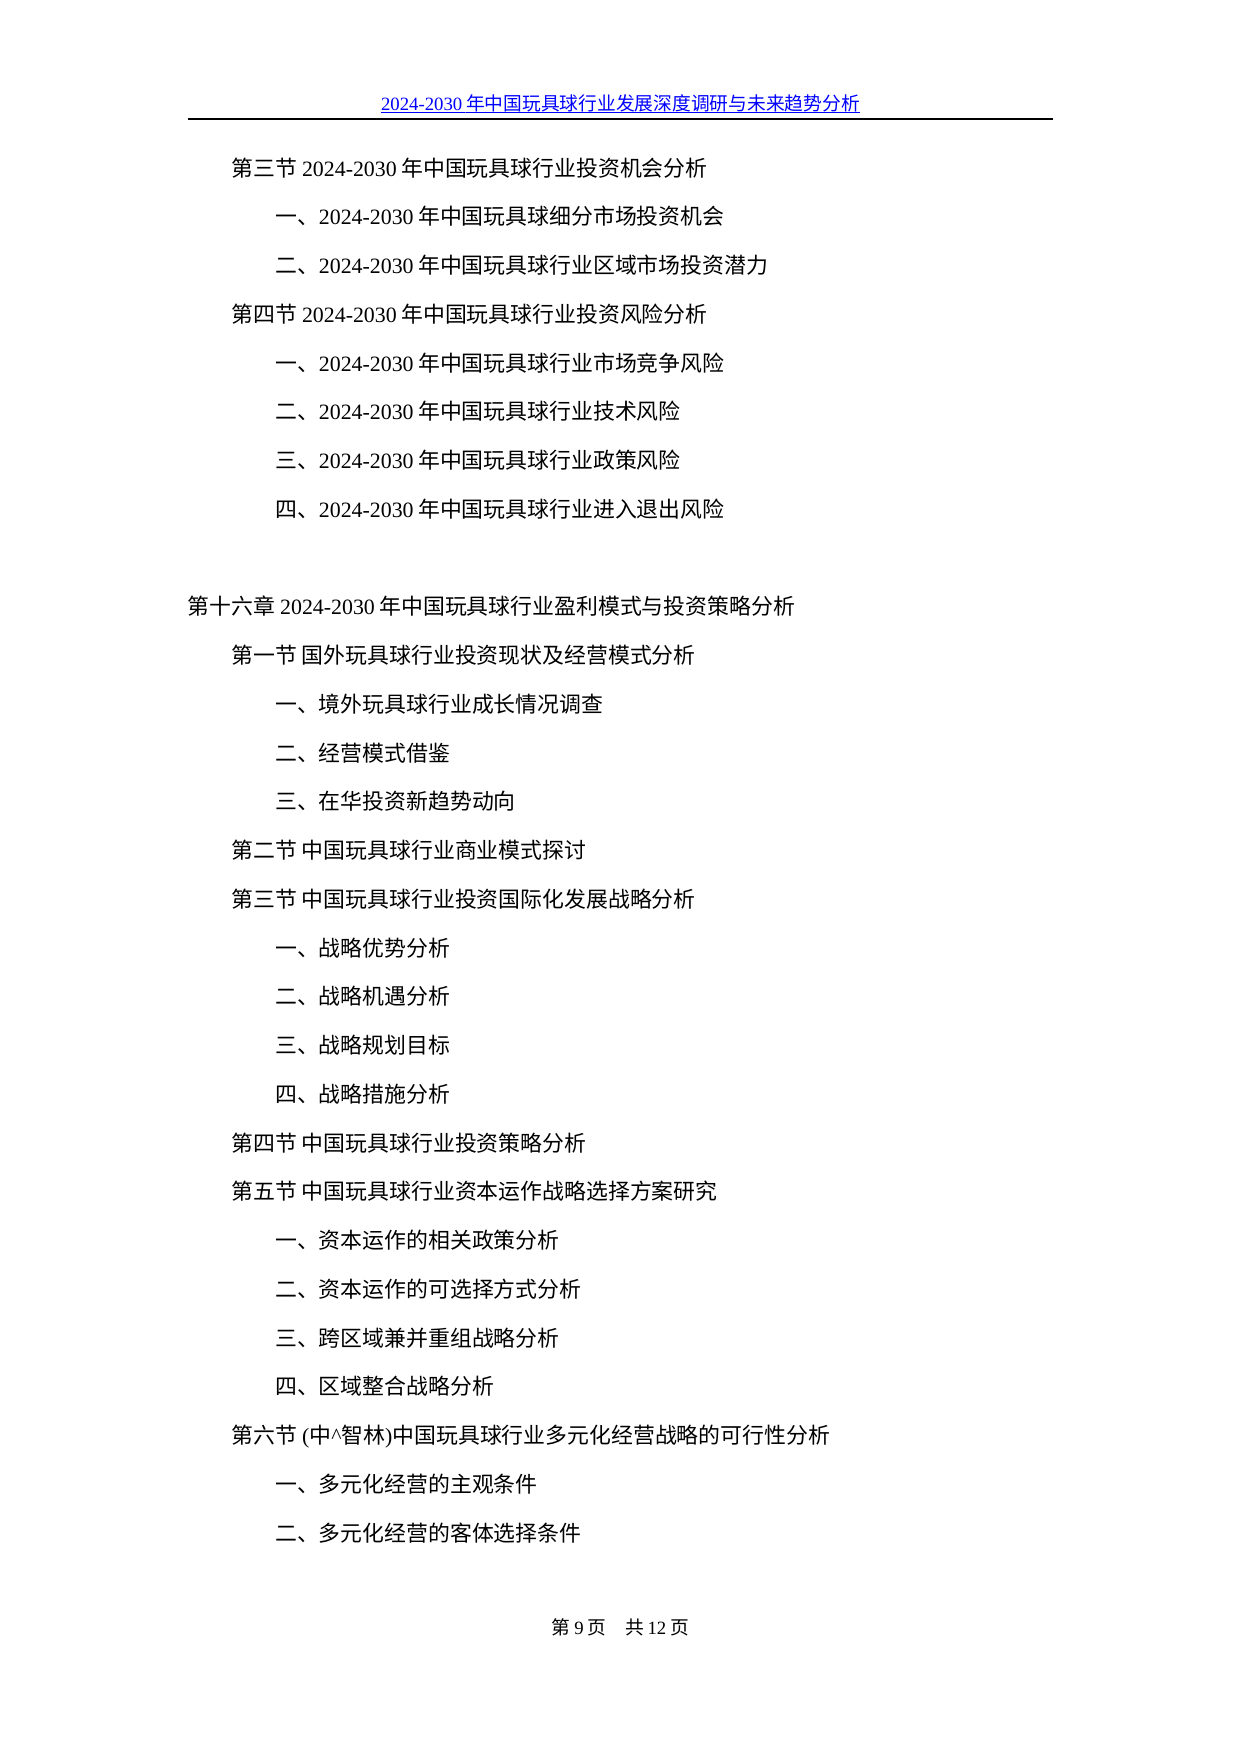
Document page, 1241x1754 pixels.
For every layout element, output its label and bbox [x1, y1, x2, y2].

text [187, 150, 1053, 1548]
